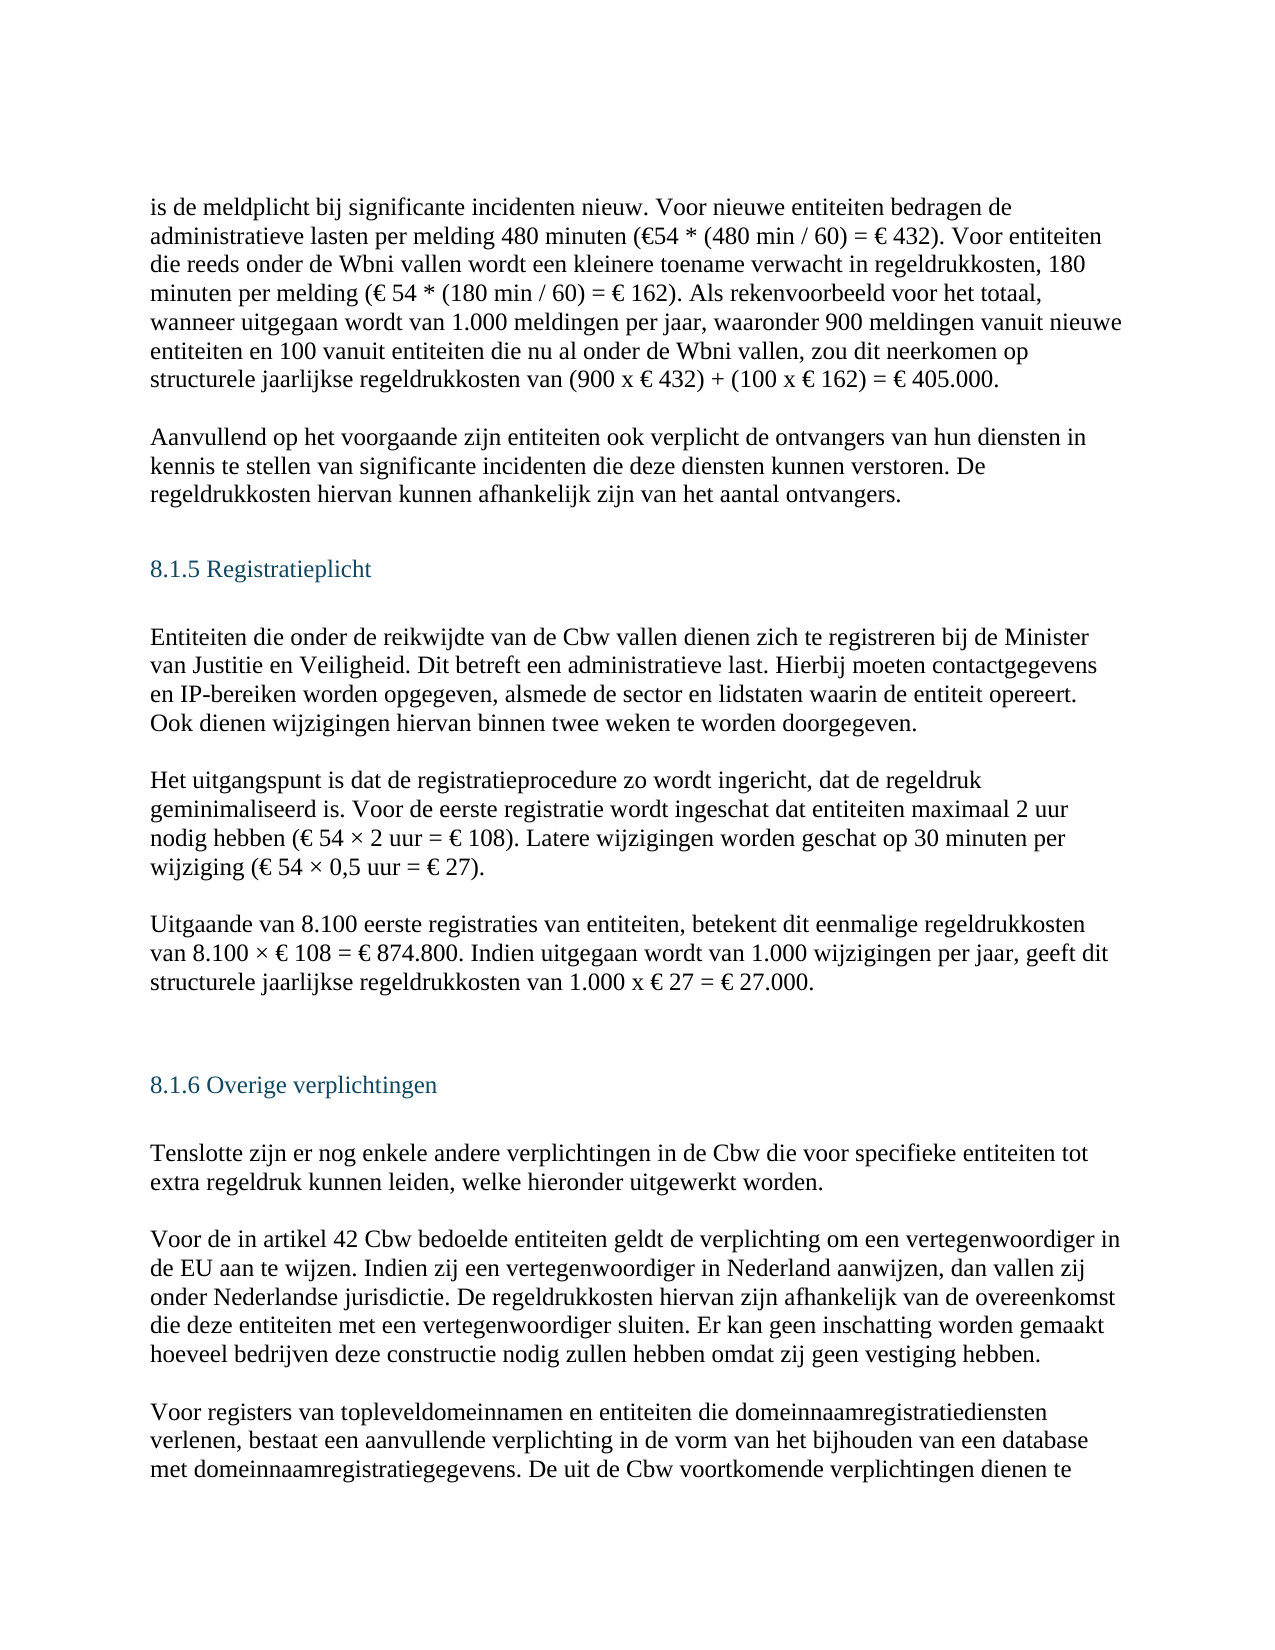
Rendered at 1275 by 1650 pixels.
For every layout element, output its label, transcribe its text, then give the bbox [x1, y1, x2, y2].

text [150, 1397, 1125, 1483]
text Aanvullend op het voorgaande zijn entiteiten ook verplicht de ontvangers van hun diensten in kennis te stellen van significante incidenten die deze diensten kunnen verstoren. De regeldrukkosten hiervan kunnen afhankelijk zijn van het aantal ontvangers. [150, 422, 1125, 508]
text Uitgaande van 8.100 eerste registraties van entiteiten, betekent dit eenmalige regeldrukkosten van 8.100 × € 108 = € 874.800. Indien uitgegaan wordt van 1.000 wijzigingen per jaar, geeft dit structurele jaarlijkse regeldrukkosten van 1.000 x € 27 = € 27.000. [150, 909, 1125, 996]
text Tenslotte zijn er nog enkele andere verplichtingen in de Cbw die voor specifieke entiteiten tot extra regeldruk kunnen leiden, welke hieronder uitgewerkt worden. [150, 1138, 1125, 1195]
subtitle 8.1.5 Registratieplicht [150, 554, 1125, 582]
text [150, 192, 1125, 393]
text Entiteiten die onder de reikwijdte van de Cbw vallen dienen zich te registreren bij de Minister van Justitie en Veiligheid. Dit betreft een administratieve last. Hierbij moeten contactgegevens en IP-bereiken worden opgegeven, alsmede de sector en lidstaten waarin de entiteit opereert. Ook dienen wijzigingen hiervan binnen twee weken te worden doorgegeven. [150, 622, 1125, 737]
text Voor de in artikel 42 Cbw bedoelde entiteiten geldt de verplichting om een vertegenwoordiger in de EU aan te wijzen. Indien zij een vertegenwoordiger in Nederland aanwijzen, dan vallen zij onder Nederlandse jurisdictie. De regeldrukkosten hiervan zijn afhankelijk van de overeenkomst die deze entiteiten met een vertegenwoordiger sluiten. Er kan geen inschatting worden gemaakt hoeveel bedrijven deze constructie nodig zullen hebben omdat zij geen vestiging hebben. [150, 1224, 1125, 1368]
text Het uitgangspunt is dat de registratieprocedure zo wordt ingericht, dat de regeldruk geminimaliseerd is. Voor de eerste registratie wordt ingeschat dat entiteiten maximaal 2 uur nodig hebben (€ 54 × 2 uur = € 108). Latere wijzigingen worden geschat op 30 minuten per wijziging (€ 54 × 0,5 uur = € 27). [150, 766, 1125, 881]
subtitle 8.1.6 Overige verplichtingen [150, 1070, 1125, 1098]
